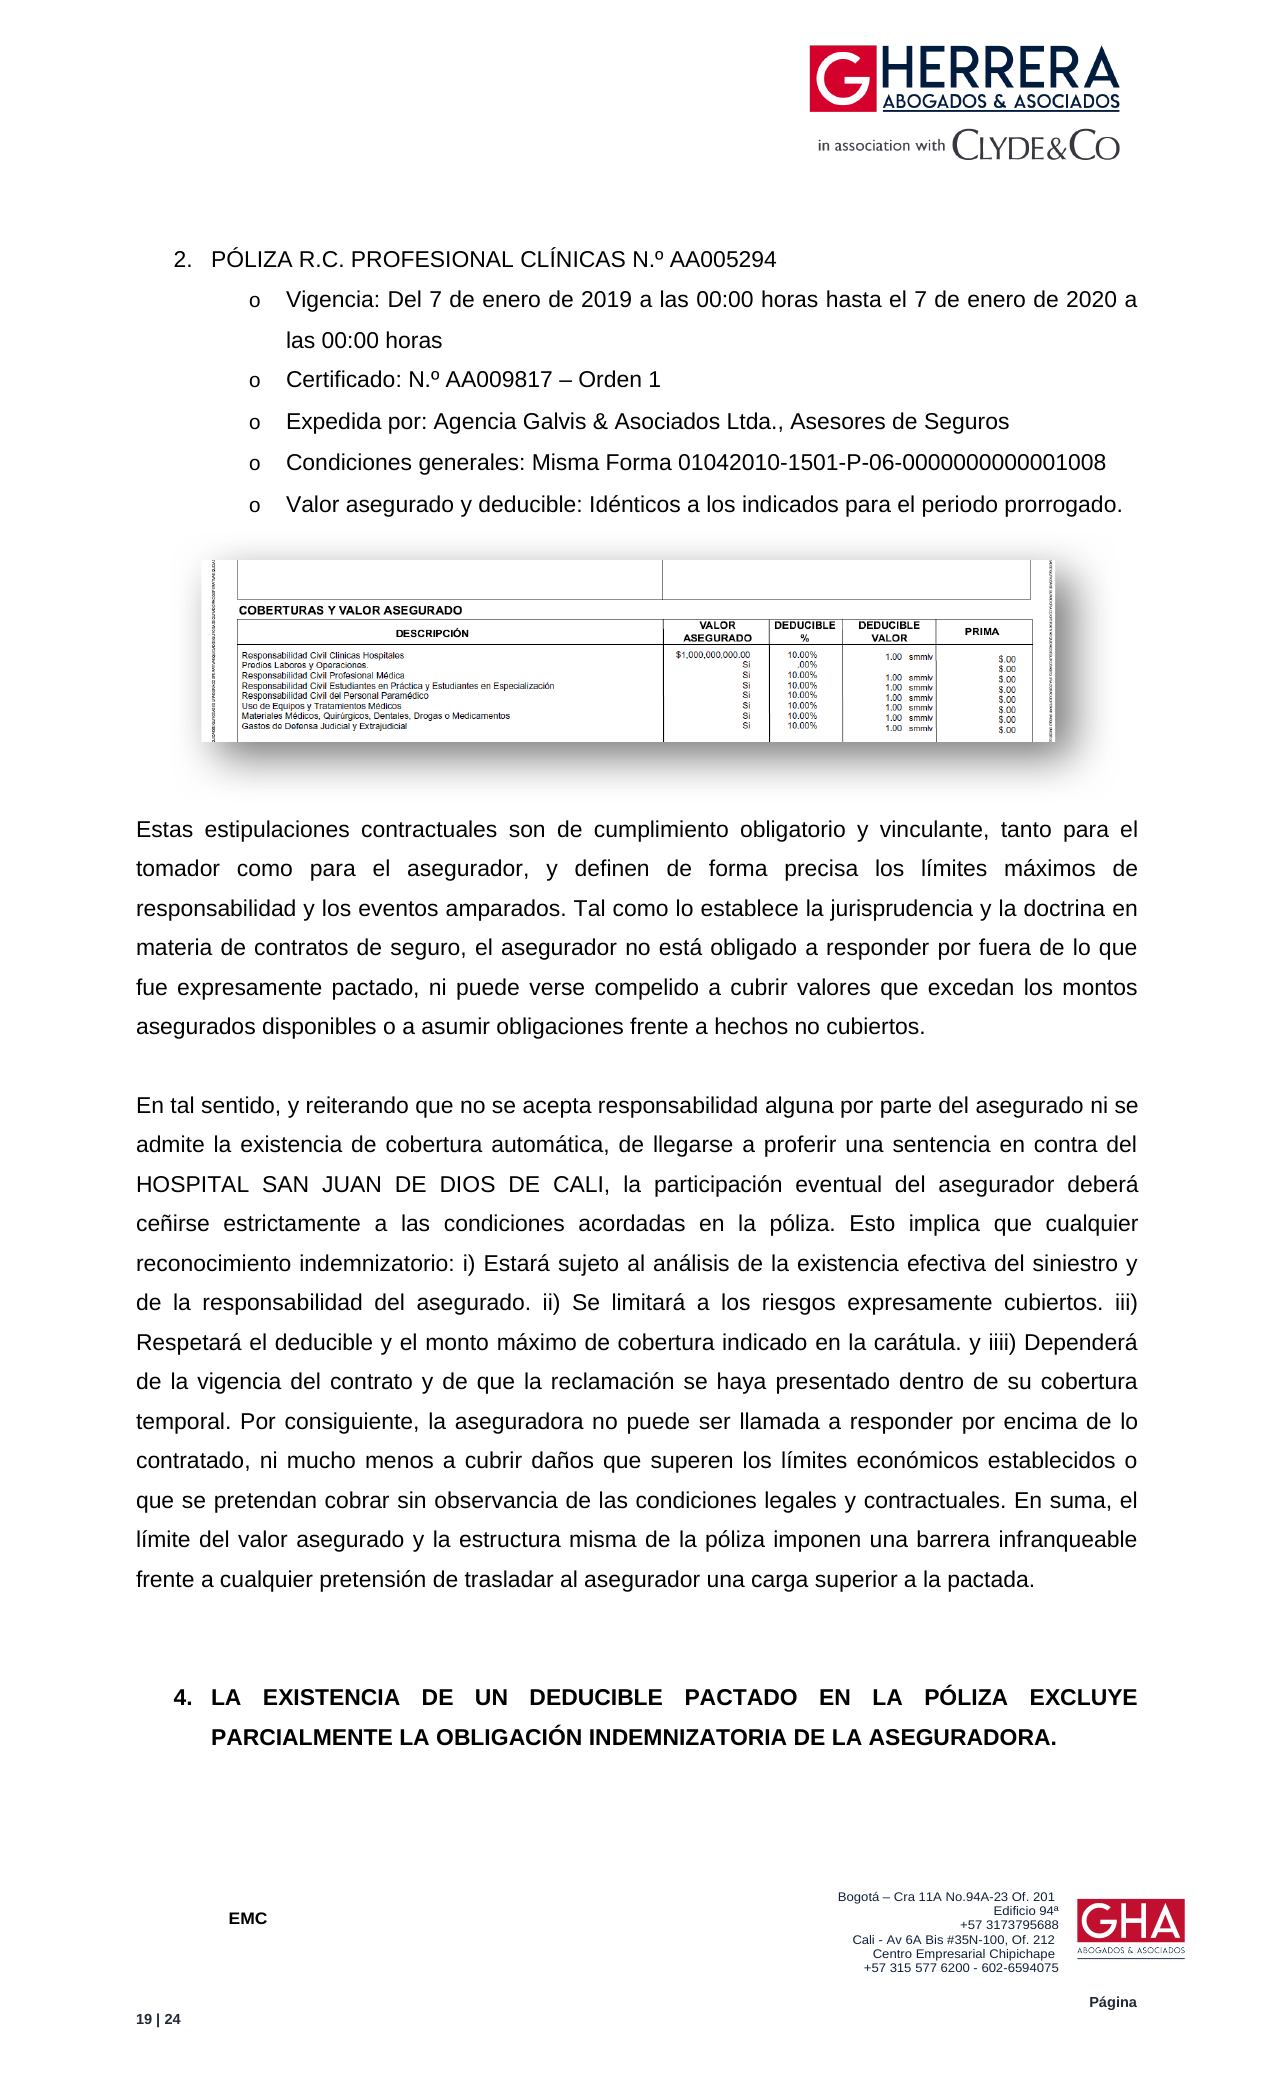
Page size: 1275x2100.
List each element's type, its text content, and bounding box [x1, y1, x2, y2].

list LA EXISTENCIA DE UN DEDUCIBLE PACTADO EN LA PÓLIZA EXCLUYE PARCIALMENTE LA OBLIGACIÓN INDEMNIZATORIA DE LA ASEGURADORA. [173, 1684, 1139, 1750]
list Valor asegurado y deducible: Idénticos a los indicados para el periodo prorrogado. [248, 491, 1139, 518]
list PÓLIZA R.C. PROFESIONAL CLÍNICAS N.º AA005294 [173, 246, 1139, 273]
picture [201, 560, 1056, 742]
text Estas estipulaciones contractuales son de cumplimiento obligatorio y vinculante, tanto para el tomador como para el asegurador, y definen de forma precisa los límites máximos de responsabilidad y los eventos amparados. Tal como lo establece la jurisprudencia y la doctrina en materia de contratos de seguro, el asegurador no está obligado a responder por fuera de lo que fue expresamente pactado, ni puede verse compelido a cubrir valores que excedan los montos asegurados disponibles o a asumir obligaciones frente a hechos no cubiertos. [136, 816, 1139, 1039]
list Certificado: N.º AA009817 – Orden 1 [248, 366, 1139, 394]
list Condiciones generales: Misma Forma 01042010-1501-P-06-0000000000001008 [248, 449, 1139, 477]
picture [1070, 1895, 1191, 1963]
list Vigencia: Del 7 de enero de 2019 a las 00:00 horas hasta el 7 de enero de 2020 a las 00:00 horas [248, 286, 1139, 353]
text En tal sentido, y reiterando que no se acepta responsabilidad alguna por parte del asegurado ni se admite la existencia de cobertura automática, de llegarse a proferir una sentencia en contra del HOSPITAL SAN JUAN DE DIOS DE CALI, la participación eventual del asegurador deberá ceñirse estrictamente a las condiciones acordadas en la póliza. Esto implica que cualquier reconocimiento indemnizatorio: i) Estará sujeto al análisis de la existencia efectiva del siniestro y de la responsabilidad del asegurado. ii) Se limitará a los riesgos expresamente cubiertos. iii) Respetará el deducible y el monto máximo de cobertura indicado en la carátula. y iiii) Dependerá de la vigencia del contrato y de que la reclamación se haya presentado dentro de su cobertura temporal. Por consiguiente, la aseguradora no puede ser llamada a responder por encima de lo contratado, ni mucho menos a cubrir daños que superen los límites económicos establecidos o que se pretendan cobrar sin observancia de las condiciones legales y contractuales. En suma, el límite del valor asegurado y la estructura misma de la póliza imponen una barrera infranqueable frente a cualquier pretensión de trasladar al asegurador una carga superior a la pactada. [136, 1092, 1139, 1592]
picture [789, 28, 1140, 177]
list Expedida por: Agencia Galvis & Asociados Ltda., Asesores de Seguros [248, 408, 1139, 435]
